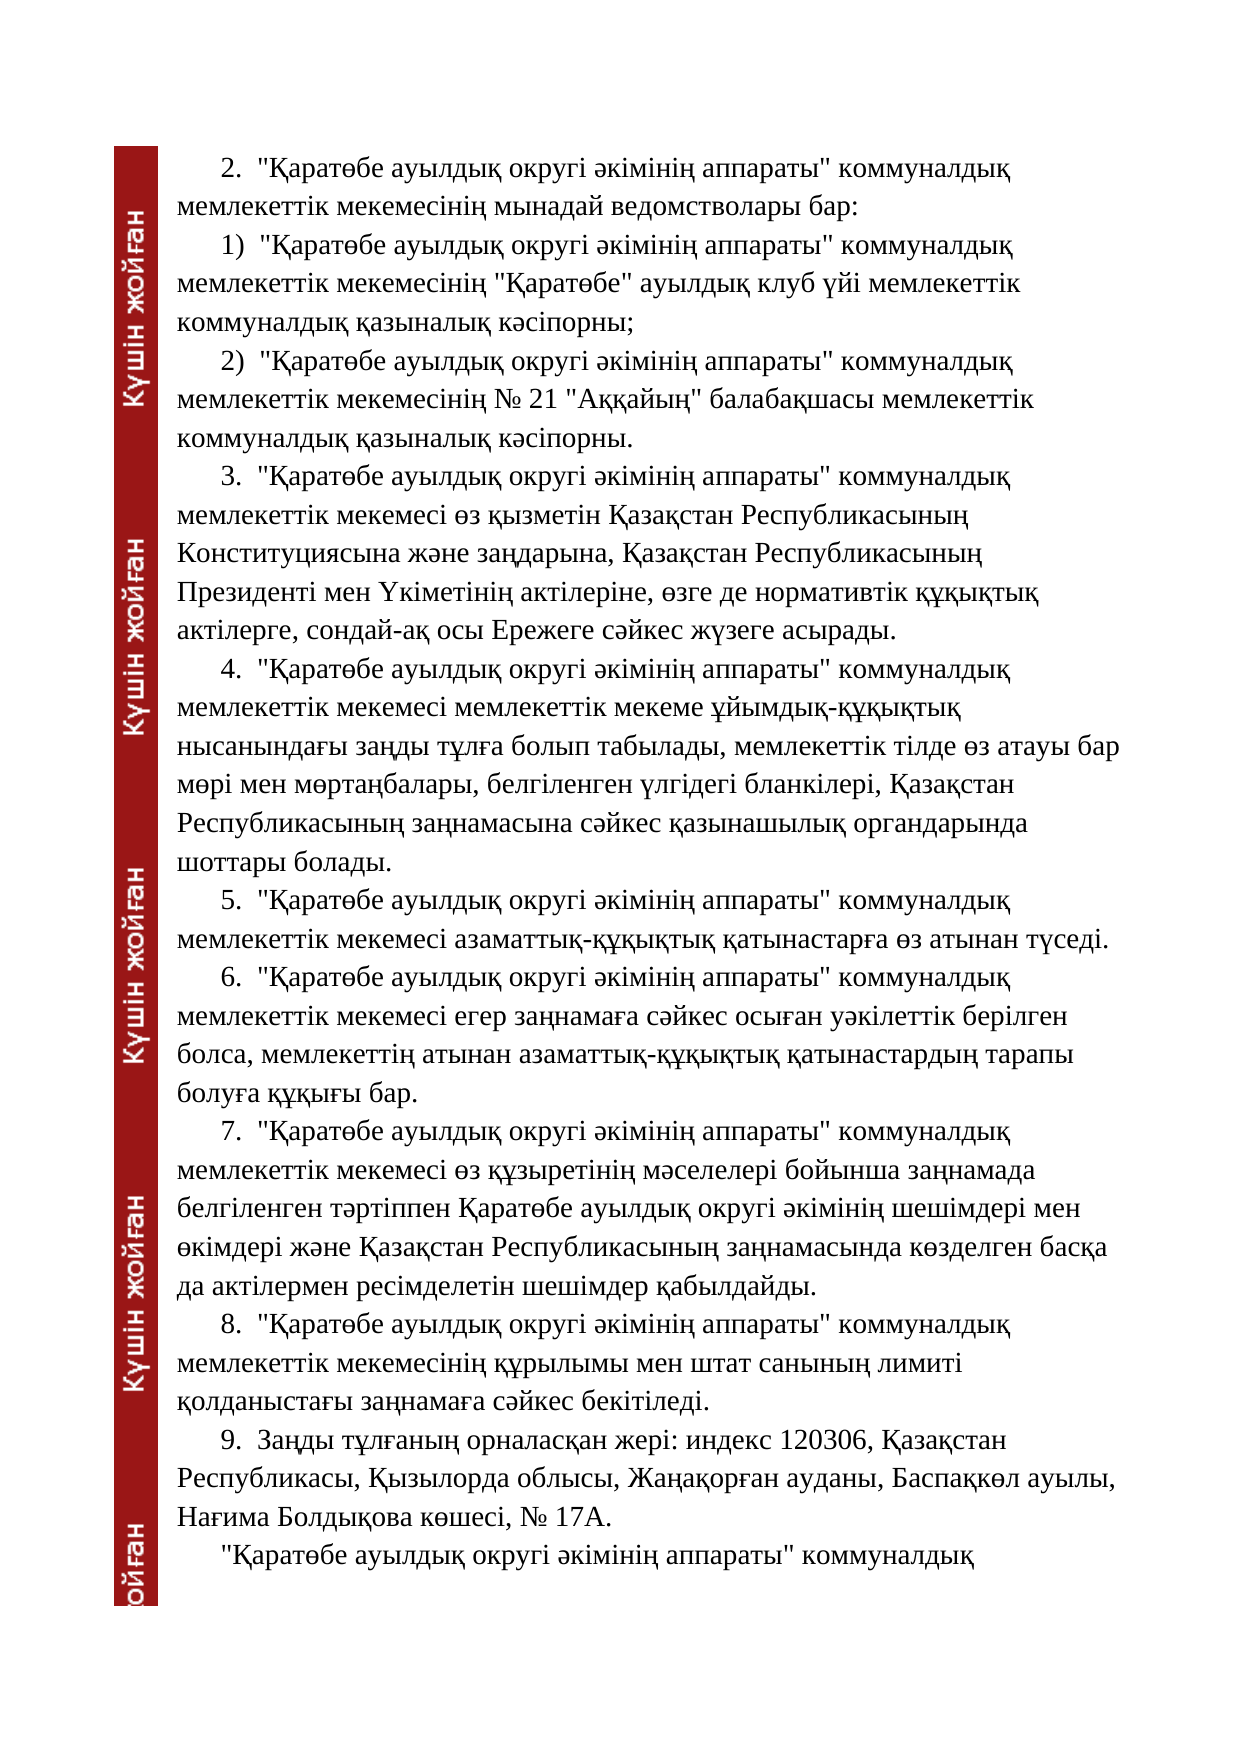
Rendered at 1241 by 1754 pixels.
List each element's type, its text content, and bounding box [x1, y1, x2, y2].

picture [114, 146, 158, 150]
picture [114, 1571, 158, 1606]
